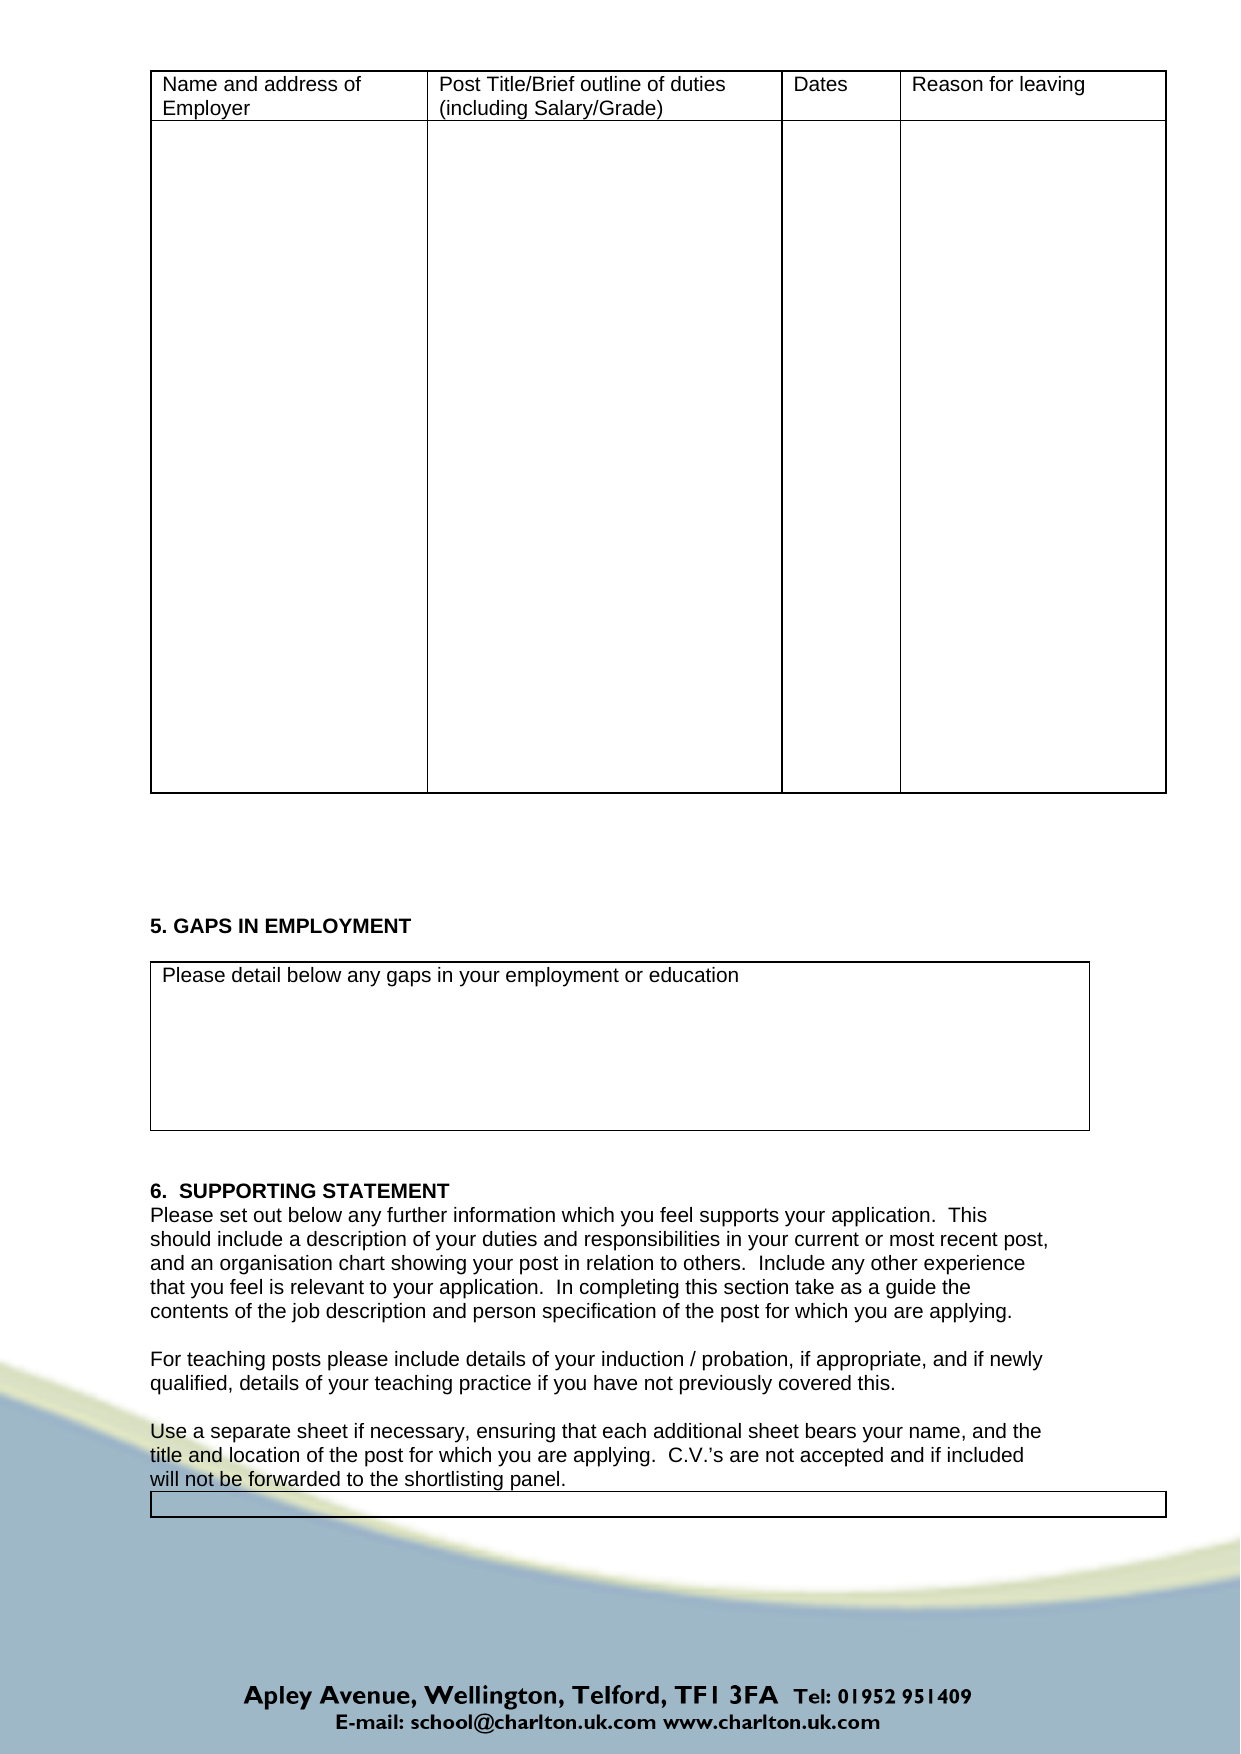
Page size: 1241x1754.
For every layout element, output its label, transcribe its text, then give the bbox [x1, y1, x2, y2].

table_cell [428, 121, 781, 792]
table_header Reason for leaving [901, 72, 1165, 120]
table_header Post Title/Brief outline of duties (including Salary/Grade) [428, 72, 781, 120]
text Please set out below any further information which you feel supports your application. This should include a description of your duties and responsibilities in your current or most recent post, and an organisation chart showing your post in relation to others. Include any other experience that you feel is relevant to your application. In completing this section take as a guide the contents of the job description and person specification of the post for which you are applying. [150, 1203, 1051, 1323]
table_header Name and address of Employer [152, 72, 427, 120]
table_cell [152, 121, 427, 792]
picture [0, 686, 1241, 1754]
table_header Dates [783, 72, 900, 120]
table_header Please detail below any gaps in your employment or education [151, 963, 1089, 1130]
table_cell [901, 121, 1165, 792]
table_cell [783, 121, 900, 792]
text Use a separate sheet if necessary, ensuring that each additional sheet bears your name, and the title and location of the post for which you are applying. C.V.’s are not accepted and if included will not be forwarded to the shortlisting panel. [150, 1419, 1051, 1491]
table_header [152, 1492, 1165, 1516]
text For teaching posts please include details of your induction / probation, if appropriate, and if newly qualified, details of your teaching practice if you have not previously covered this. [150, 1347, 1051, 1395]
text 5. GAPS IN EMPLOYMENT [150, 913, 1051, 937]
text 6. SUPPORTING STATEMENT [150, 1179, 1051, 1203]
